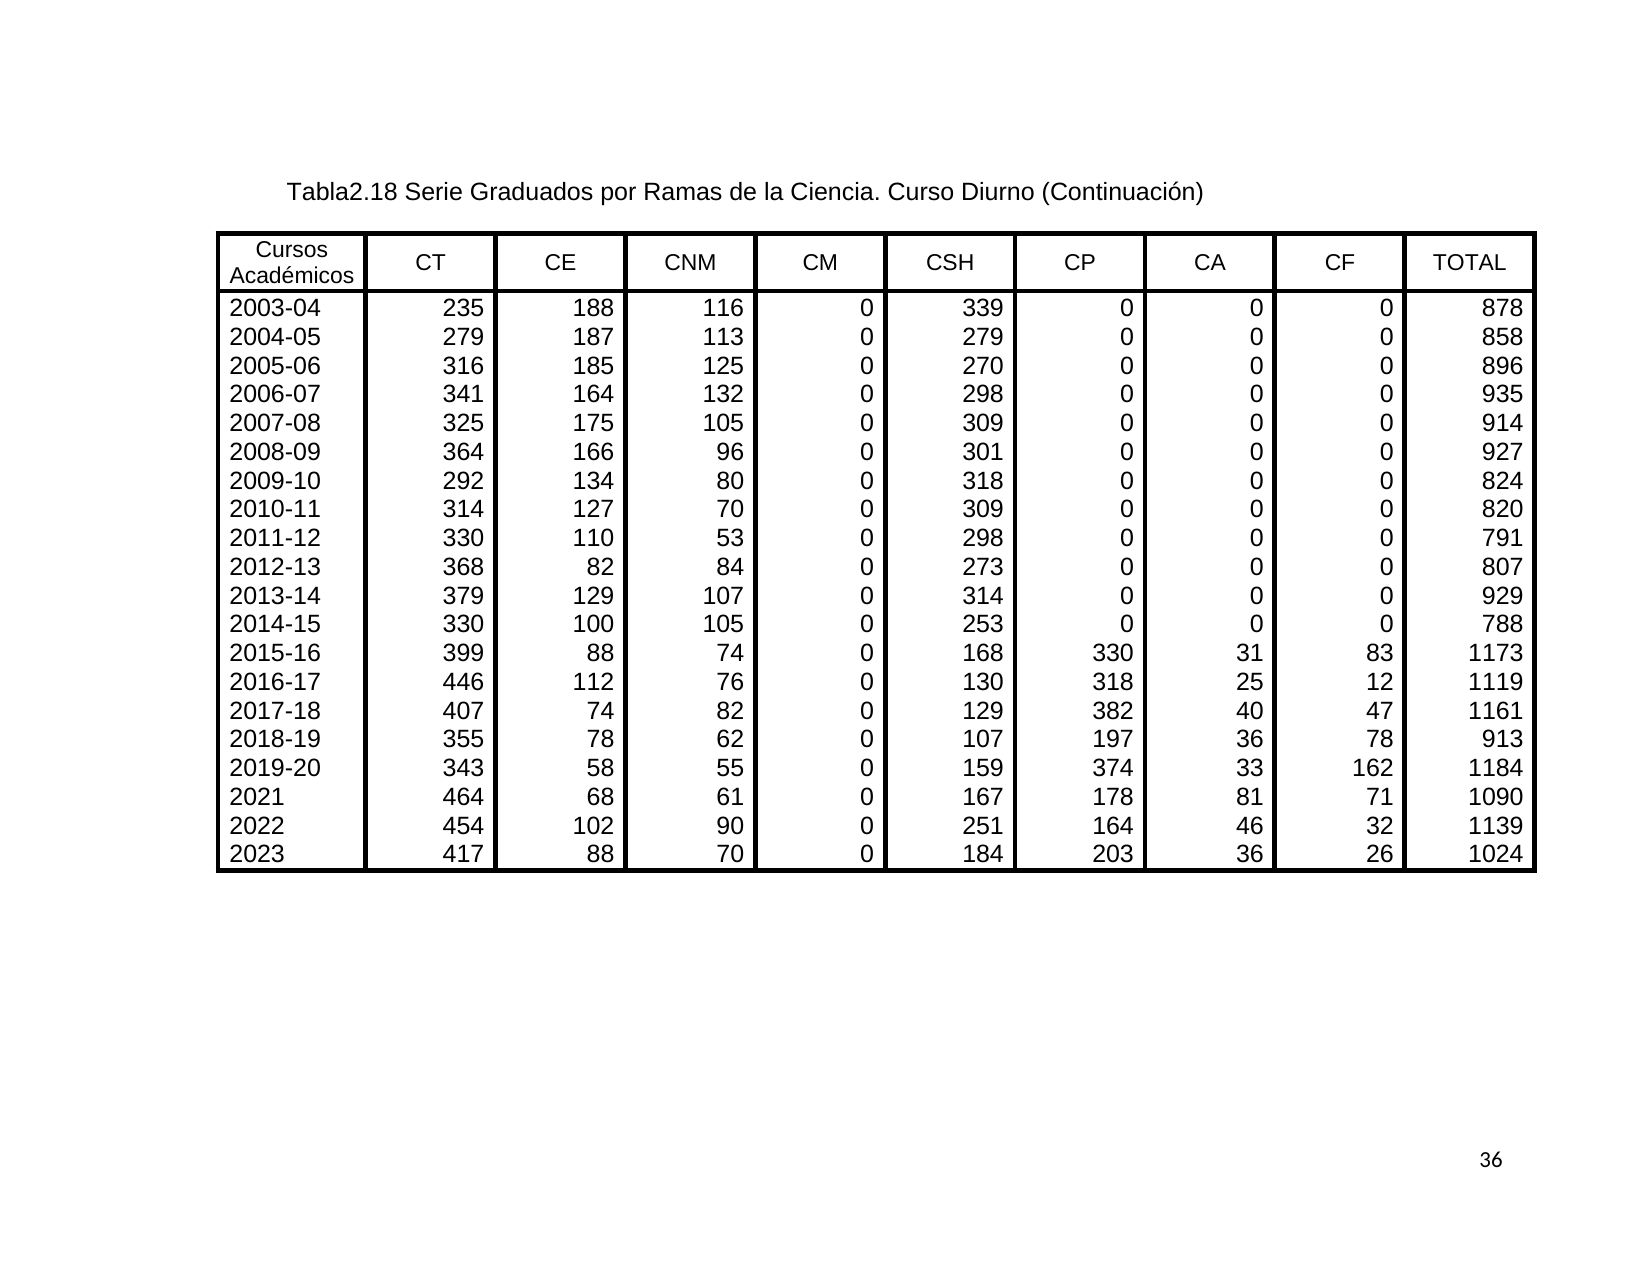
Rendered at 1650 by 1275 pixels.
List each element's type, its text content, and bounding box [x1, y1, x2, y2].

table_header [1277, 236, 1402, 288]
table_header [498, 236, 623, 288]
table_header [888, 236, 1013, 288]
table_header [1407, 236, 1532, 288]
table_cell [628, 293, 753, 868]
text Tabla2.18 Serie Graduados por Ramas de la Ciencia. Curso Diurno (Continuación) [213, 177, 1502, 206]
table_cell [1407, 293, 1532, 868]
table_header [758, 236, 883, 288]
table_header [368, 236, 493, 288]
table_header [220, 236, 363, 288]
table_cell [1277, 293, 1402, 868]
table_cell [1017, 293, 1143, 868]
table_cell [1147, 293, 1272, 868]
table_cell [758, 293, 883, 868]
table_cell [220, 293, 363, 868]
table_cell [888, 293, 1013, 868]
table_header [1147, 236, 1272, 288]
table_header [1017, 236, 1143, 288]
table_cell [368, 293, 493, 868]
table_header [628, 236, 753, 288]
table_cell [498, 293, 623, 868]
